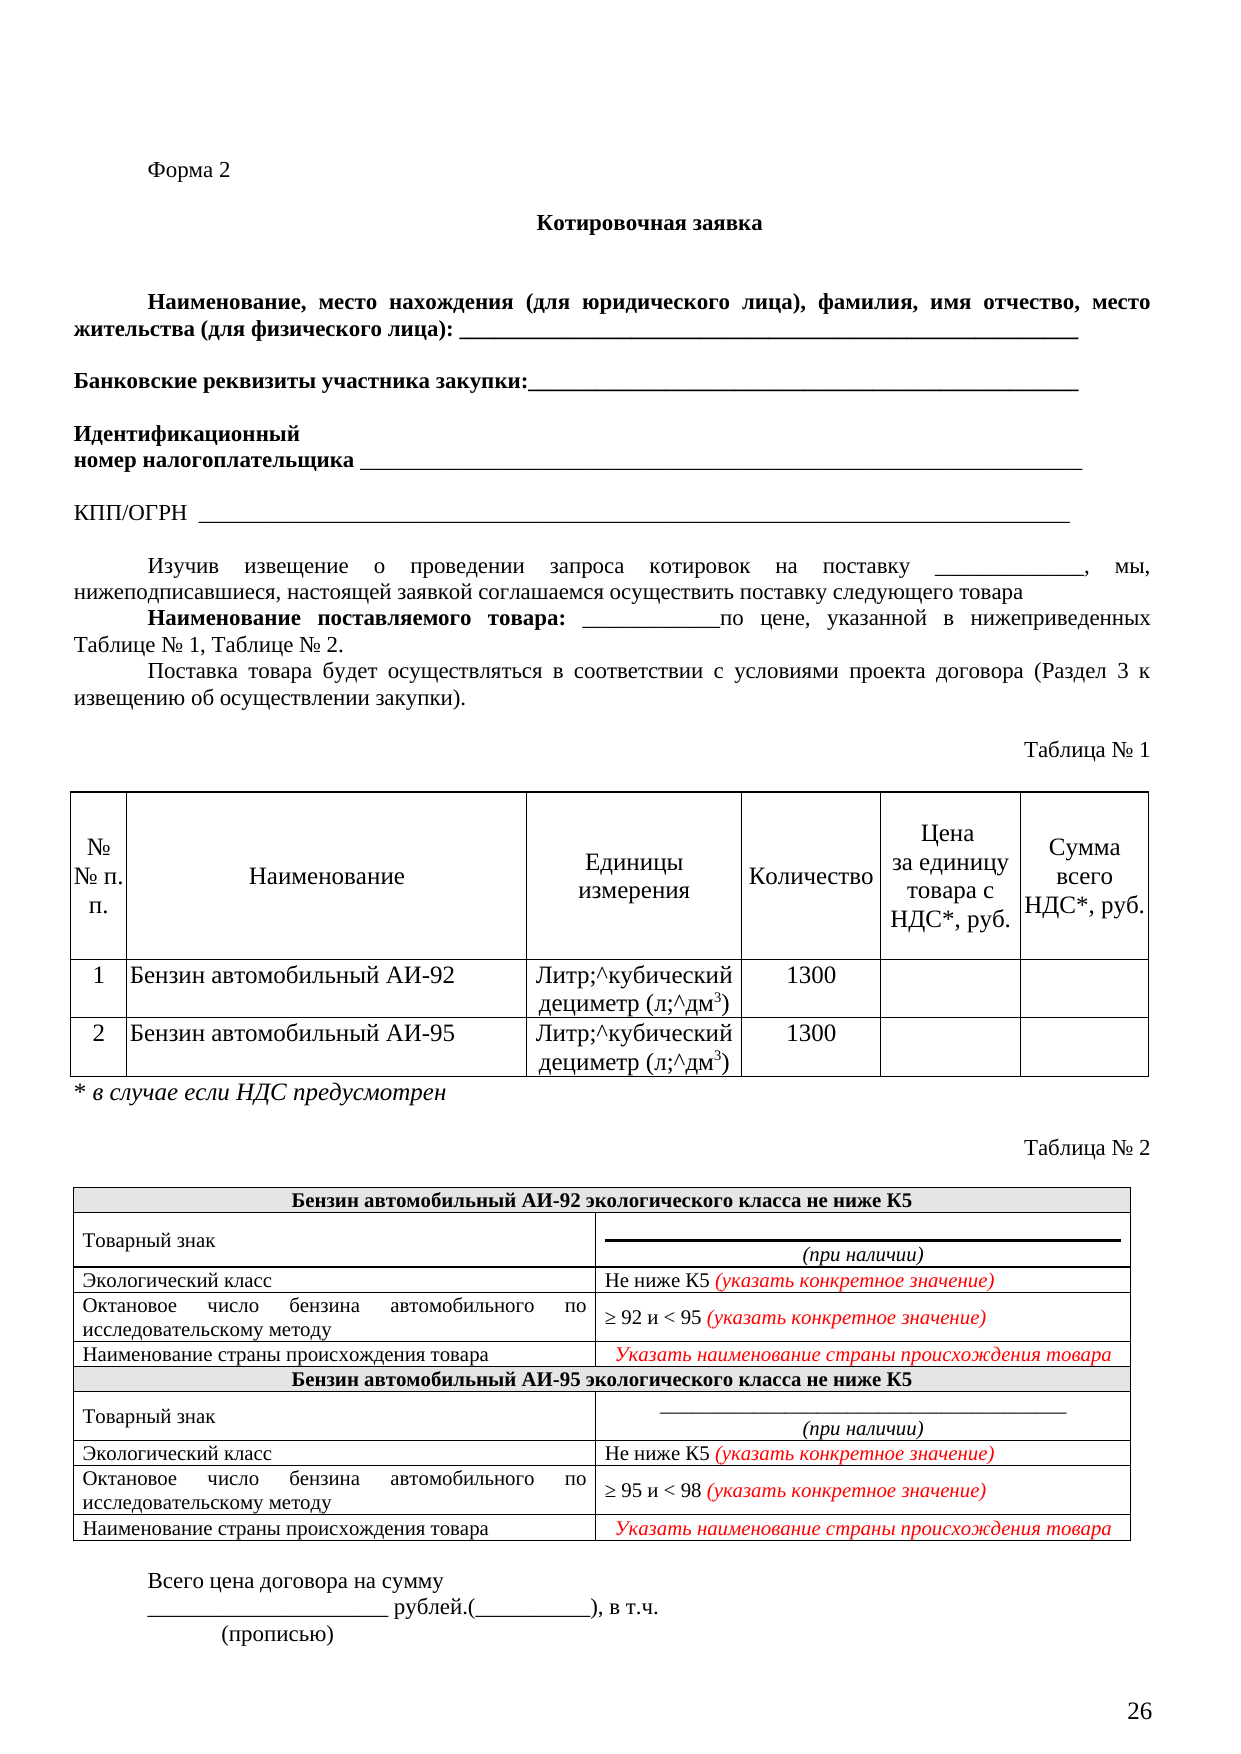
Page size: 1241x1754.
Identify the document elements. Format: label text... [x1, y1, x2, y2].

table_cell Экологический класс [74, 1441, 595, 1465]
table_cell Бензин автомобильный АИ-95 [127, 1018, 526, 1076]
table_header Единицы измерения [527, 793, 741, 959]
text _____________________ рублей.(__________), в т.ч. [73, 1593, 1152, 1619]
text Наименование, место нахождения (для юридического лица), фамилия, имя отчество, место жительства (для физического лица): ______________________________________________________ [73, 288, 1152, 341]
table_header № № п. п. [71, 793, 126, 959]
table_header Количество [742, 793, 880, 959]
text Всего цена договора на сумму [73, 1567, 1152, 1593]
text Изучив извещение о проведении запроса котировок на поставку _____________, мы, нижеподписавшиеся, настоящей заявкой соглашаемся осуществить поставку следующего товара [73, 552, 1152, 604]
table_cell Литр;^кубический дециметр (л;^дм3) [527, 1018, 741, 1076]
text * в случае если НДС предусмотрен [73, 1077, 1152, 1106]
table_cell 1300 [742, 960, 880, 1017]
table_cell 2 [71, 1018, 126, 1076]
table_cell Октановое число бензина автомобильного по исследовательскому методу [74, 1466, 595, 1514]
table_cell 1 [71, 960, 126, 1017]
table_cell ≥ 95 и < 98 (указать конкретное значение) [596, 1466, 1130, 1514]
table_cell [1021, 1018, 1148, 1076]
text КПП/ОГРН ____________________________________________________________________________ [73, 499, 1152, 525]
table_cell [881, 1018, 1020, 1076]
table_cell ≥ 92 и < 95 (указать конкретное значение) [596, 1293, 1130, 1341]
text Банковские реквизиты участника закупки:________________________________________________ [73, 367, 1152, 394]
text Котировочная заявка [73, 209, 1152, 236]
table_cell Наименование страны происхождения товара [74, 1515, 595, 1539]
table_cell (при наличии) [596, 1213, 1130, 1266]
table_cell Бензин автомобильный АИ-95 экологического класса не ниже К5 [74, 1367, 1130, 1391]
table_cell Товарный знак [74, 1392, 595, 1440]
table_cell Указать наименование страны происхождения товара [596, 1515, 1130, 1539]
table_header Цена за единицу товара с НДС*, руб. [881, 793, 1020, 959]
table_cell Указать наименование страны происхождения товара [596, 1342, 1130, 1366]
table_cell Товарный знак [74, 1213, 595, 1266]
table_cell _______________________________________ (при наличии) [596, 1392, 1130, 1440]
table_header Сумма всего НДС*, руб. [1021, 793, 1148, 959]
table_cell Октановое число бензина автомобильного по исследовательскому методу [74, 1293, 595, 1341]
table_cell Наименование страны происхождения товара [74, 1342, 595, 1366]
text Таблица № 1 [73, 736, 1152, 763]
table_cell Не ниже К5 (указать конкретное значение) [596, 1441, 1130, 1465]
table_header Наименование [127, 793, 526, 959]
text Таблица № 2 [73, 1134, 1152, 1161]
table_cell Не ниже К5 (указать конкретное значение) [596, 1268, 1130, 1292]
text Поставка товара будет осуществляться в соответствии с условиями проекта договора (Раздел 3 к извещению об осуществлении закупки). [73, 657, 1152, 710]
text Идентификационный [73, 420, 1152, 446]
text номер налогоплательщика _______________________________________________________________ [73, 446, 1152, 473]
text (прописью) [73, 1619, 1152, 1646]
text Форма 2 [73, 156, 1152, 183]
table_cell Литр;^кубический дециметр (л;^дм3) [527, 960, 741, 1017]
table_cell Бензин автомобильный АИ-92 [127, 960, 526, 1017]
table_cell 1300 [742, 1018, 880, 1076]
table_cell Экологический класс [74, 1268, 595, 1292]
text Наименование поставляемого товара: ____________по цене, указанной в нижеприведенных Таблице № 1, Таблице № 2. [73, 604, 1152, 657]
table_cell [881, 960, 1020, 1017]
table_header Бензин автомобильный АИ-92 экологического класса не ниже К5 [74, 1188, 1130, 1212]
table_cell [1021, 960, 1148, 1017]
